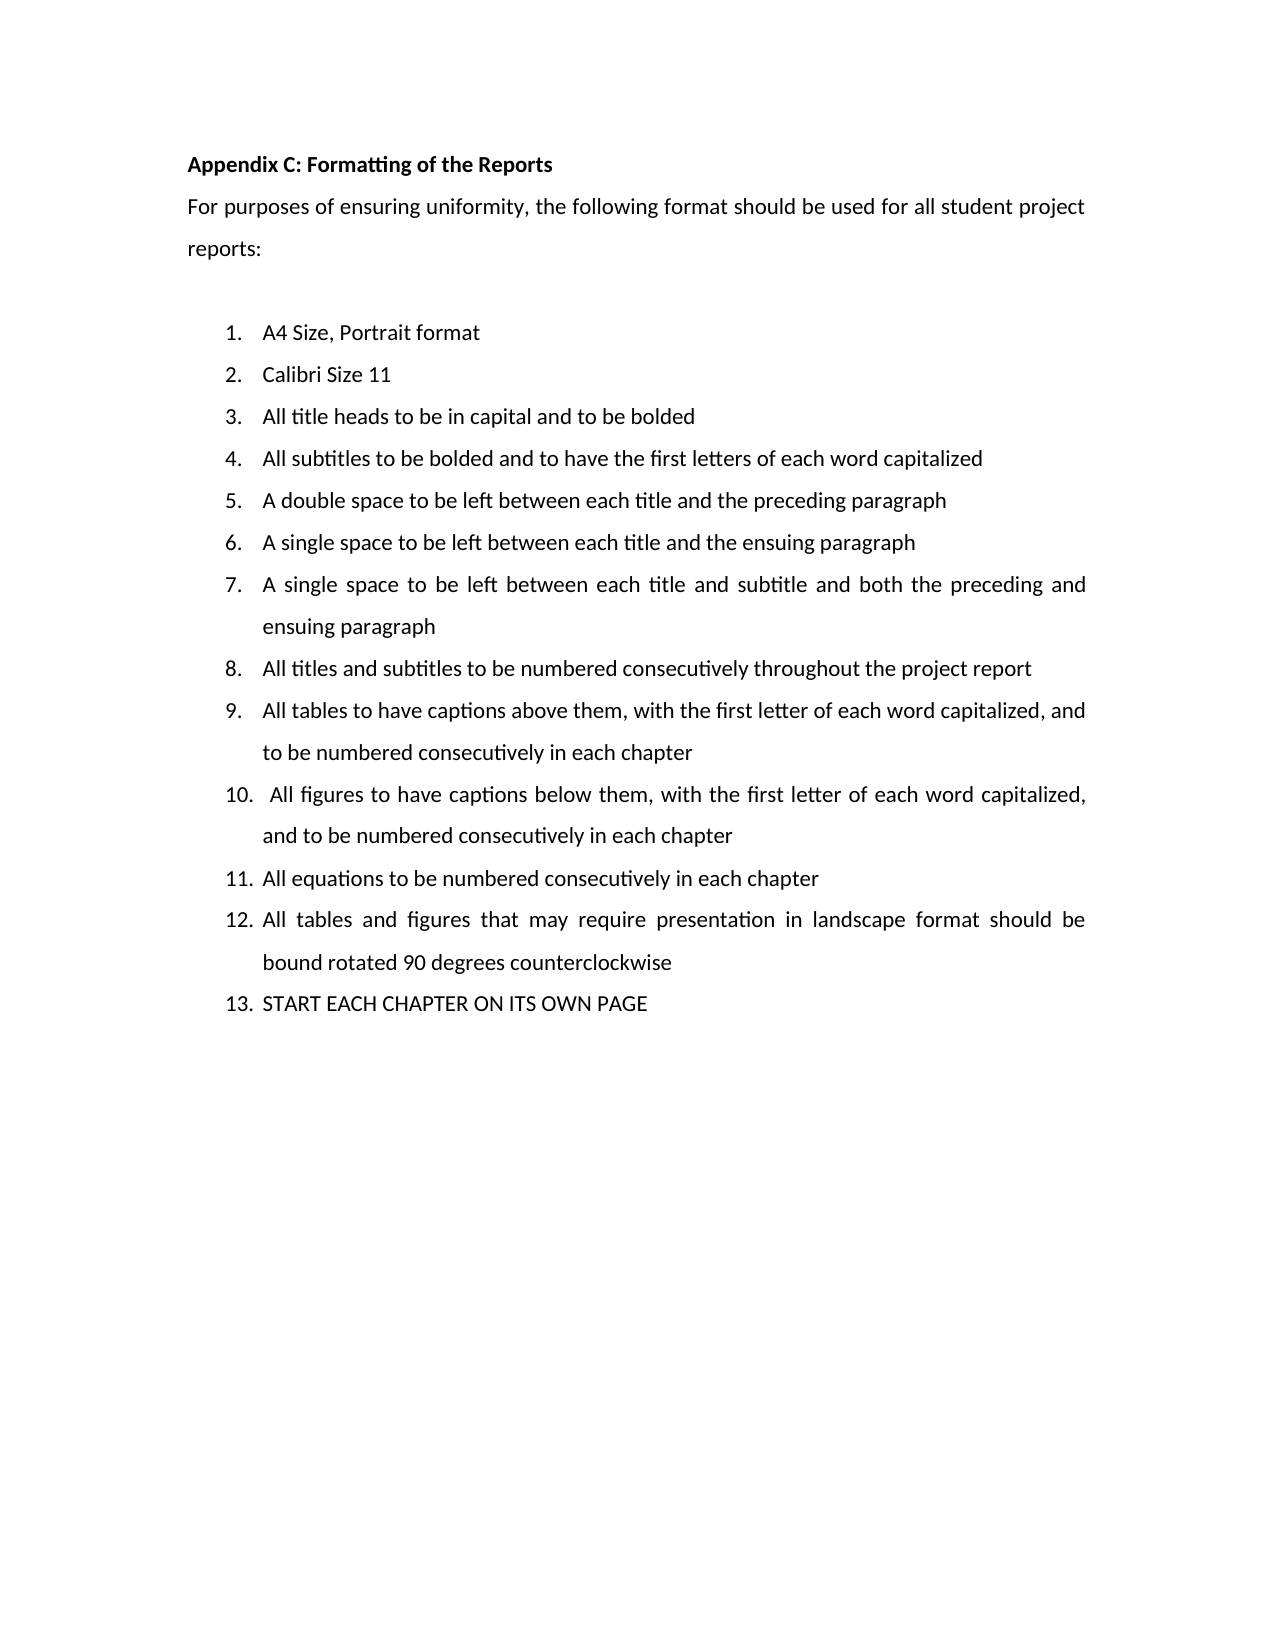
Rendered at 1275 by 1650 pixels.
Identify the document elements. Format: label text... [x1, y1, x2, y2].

list A single space to be left between each title and the ensuing paragraph [225, 528, 1087, 556]
list All tables to have captions above them, with the first letter of each word capitalized, and to be numbered consecutively in each chapter [225, 696, 1087, 766]
list Calibri Size 11 [225, 360, 1087, 388]
list A double space to be left between each title and the preceding paragraph [225, 486, 1087, 514]
list START EACH CHAPTER ON ITS OWN PAGE [225, 989, 1087, 1018]
text For purposes of ensuring uniformity, the following format should be used for all student project reports: [187, 192, 1087, 262]
list All titles and subtitles to be numbered consecutively throughout the project report [225, 654, 1087, 682]
list All subtitles to be bolded and to have the first letters of each word capitalized [225, 444, 1087, 472]
list All figures to have captions below them, with the first letter of each word capitalized, and to be numbered consecutively in each chapter [225, 780, 1087, 850]
list All title heads to be in capital and to be bolded [225, 402, 1087, 430]
text Appendix C: Formatting of the Reports [187, 150, 1087, 178]
list A4 Size, Portrait format [225, 318, 1087, 346]
list A single space to be left between each title and subtitle and both the preceding and ensuing paragraph [225, 570, 1087, 640]
list All tables and figures that may require presentation in landscape format should be bound rotated 90 degrees counterclockwise [225, 906, 1087, 976]
list All equations to be numbered consecutively in each chapter [225, 864, 1087, 892]
